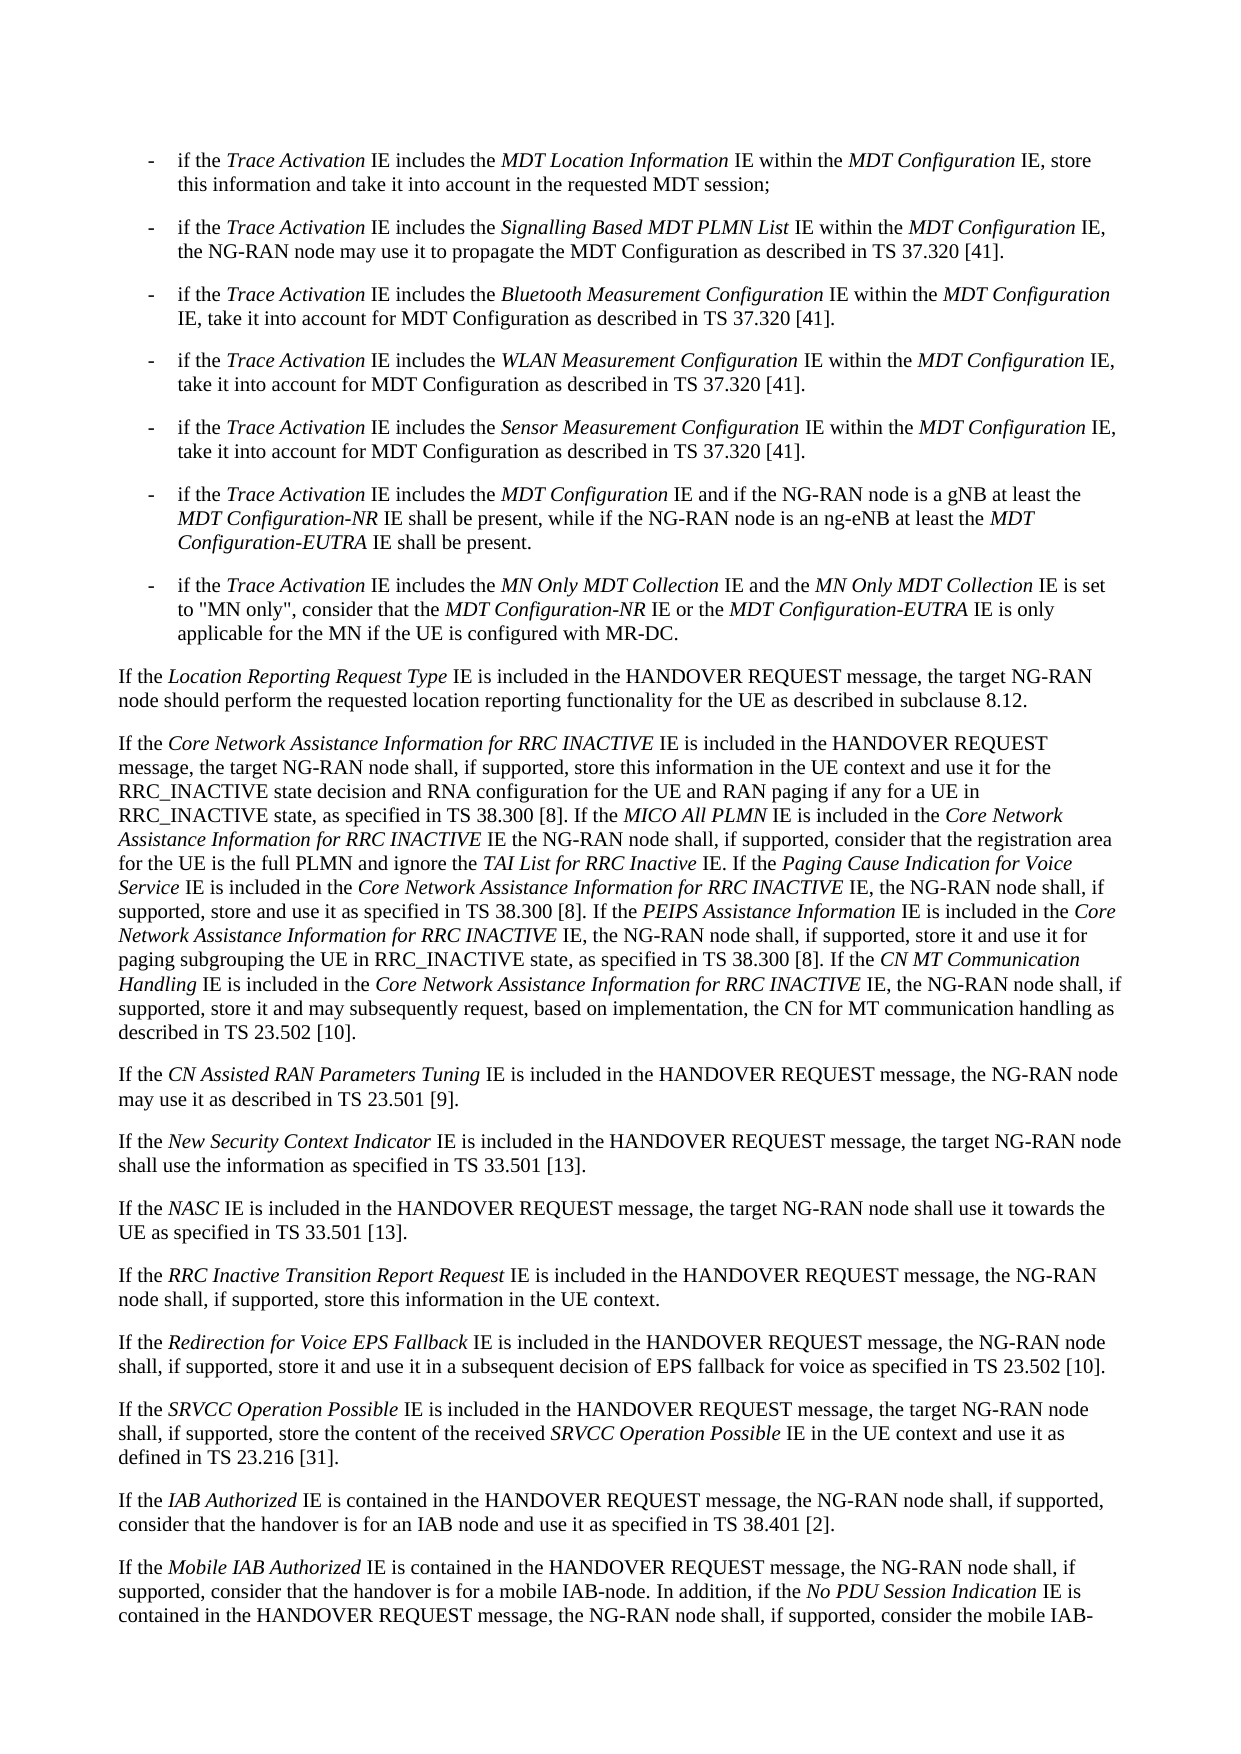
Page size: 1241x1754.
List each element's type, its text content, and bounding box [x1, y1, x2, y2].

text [118, 1554, 1122, 1627]
text If the IAB Authorized IE is contained in the HANDOVER REQUEST message, the NG-RAN node shall, if supported, consider that the handover is for an IAB node and use it as specified in TS 38.401 [2]. [118, 1488, 1122, 1536]
text - if the Trace Activation IE includes the MDT Configuration IE and if the NG-RAN node is a gNB at least the MDT Configuration-NR IE shall be present, while if the NG-RAN node is an ng-eNB at least the MDT Configuration-EUTRA IE shall be present. [148, 482, 1122, 554]
text If the NASC IE is included in the HANDOVER REQUEST message, the target NG-RAN node shall use it towards the UE as specified in TS 33.501 [13]. [118, 1196, 1122, 1244]
text If the New Security Context Indicator IE is included in the HANDOVER REQUEST message, the target NG-RAN node shall use the information as specified in TS 33.501 [13]. [118, 1129, 1122, 1177]
text If the Location Reporting Request Type IE is included in the HANDOVER REQUEST message, the target NG-RAN node should perform the requested location reporting functionality for the UE as described in subclause 8.12. [118, 664, 1122, 712]
text If the CN Assisted RAN Parameters Tuning IE is included in the HANDOVER REQUEST message, the NG-RAN node may use it as described in TS 23.501 [9]. [118, 1062, 1122, 1111]
text - if the Trace Activation IE includes the Bluetooth Measurement Configuration IE within the MDT Configuration IE, take it into account for MDT Configuration as described in TS 37.320 [41]. [148, 281, 1122, 329]
text If the RRC Inactive Transition Report Request IE is included in the HANDOVER REQUEST message, the NG-RAN node shall, if supported, store this information in the UE context. [118, 1263, 1122, 1311]
text - if the Trace Activation IE includes the Signalling Based MDT PLMN List IE within the MDT Configuration IE, the NG-RAN node may use it to propagate the MDT Configuration as described in TS 37.320 [41]. [148, 214, 1122, 263]
text If the SRVCC Operation Possible IE is included in the HANDOVER REQUEST message, the target NG-RAN node shall, if supported, store the content of the received SRVCC Operation Possible IE in the UE context and use it as defined in TS 23.216 [31]. [118, 1397, 1122, 1469]
text If the Core Network Assistance Information for RRC INACTIVE IE is included in the HANDOVER REQUEST message, the target NG-RAN node shall, if supported, store this information in the UE context and use it for the RRC_INACTIVE state decision and RNA configuration for the UE and RAN paging if any for a UE in RRC_INACTIVE state, as specified in TS 38.300 [8]. If the MICO All PLMN IE is included in the Core Network Assistance Information for RRC INACTIVE IE the NG-RAN node shall, if supported, consider that the registration area for the UE is the full PLMN and ignore the TAI List for RRC Inactive IE. If the Paging Cause Indication for Voice Service IE is included in the Core Network Assistance Information for RRC INACTIVE IE, the NG-RAN node shall, if supported, store and use it as specified in TS 38.300 [8]. If the PEIPS Assistance Information IE is included in the Core Network Assistance Information for RRC INACTIVE IE, the NG-RAN node shall, if supported, store it and use it for paging subgrouping the UE in RRC_INACTIVE state, as specified in TS 38.300 [8]. If the CN MT Communication Handling IE is included in the Core Network Assistance Information for RRC INACTIVE IE, the NG-RAN node shall, if supported, store it and may subsequently request, based on implementation, the CN for MT communication handling as described in TS 23.502 [10]. [118, 731, 1122, 1044]
text - if the Trace Activation IE includes the MDT Location Information IE within the MDT Configuration IE, store this information and take it into account in the requested MDT session; [148, 148, 1122, 196]
text - if the Trace Activation IE includes the Sensor Measurement Configuration IE within the MDT Configuration IE, take it into account for MDT Configuration as described in TS 37.320 [41]. [148, 415, 1122, 463]
text If the Redirection for Voice EPS Fallback IE is included in the HANDOVER REQUEST message, the NG-RAN node shall, if supported, store it and use it in a subsequent decision of EPS fallback for voice as specified in TS 23.502 [10]. [118, 1330, 1122, 1378]
text - if the Trace Activation IE includes the WLAN Measurement Configuration IE within the MDT Configuration IE, take it into account for MDT Configuration as described in TS 37.320 [41]. [148, 348, 1122, 396]
text - if the Trace Activation IE includes the MN Only MDT Collection IE and the MN Only MDT Collection IE is set to "MN only", consider that the MDT Configuration-NR IE or the MDT Configuration-EUTRA IE is only applicable for the MN if the UE is configured with MR-DC. [148, 573, 1122, 645]
